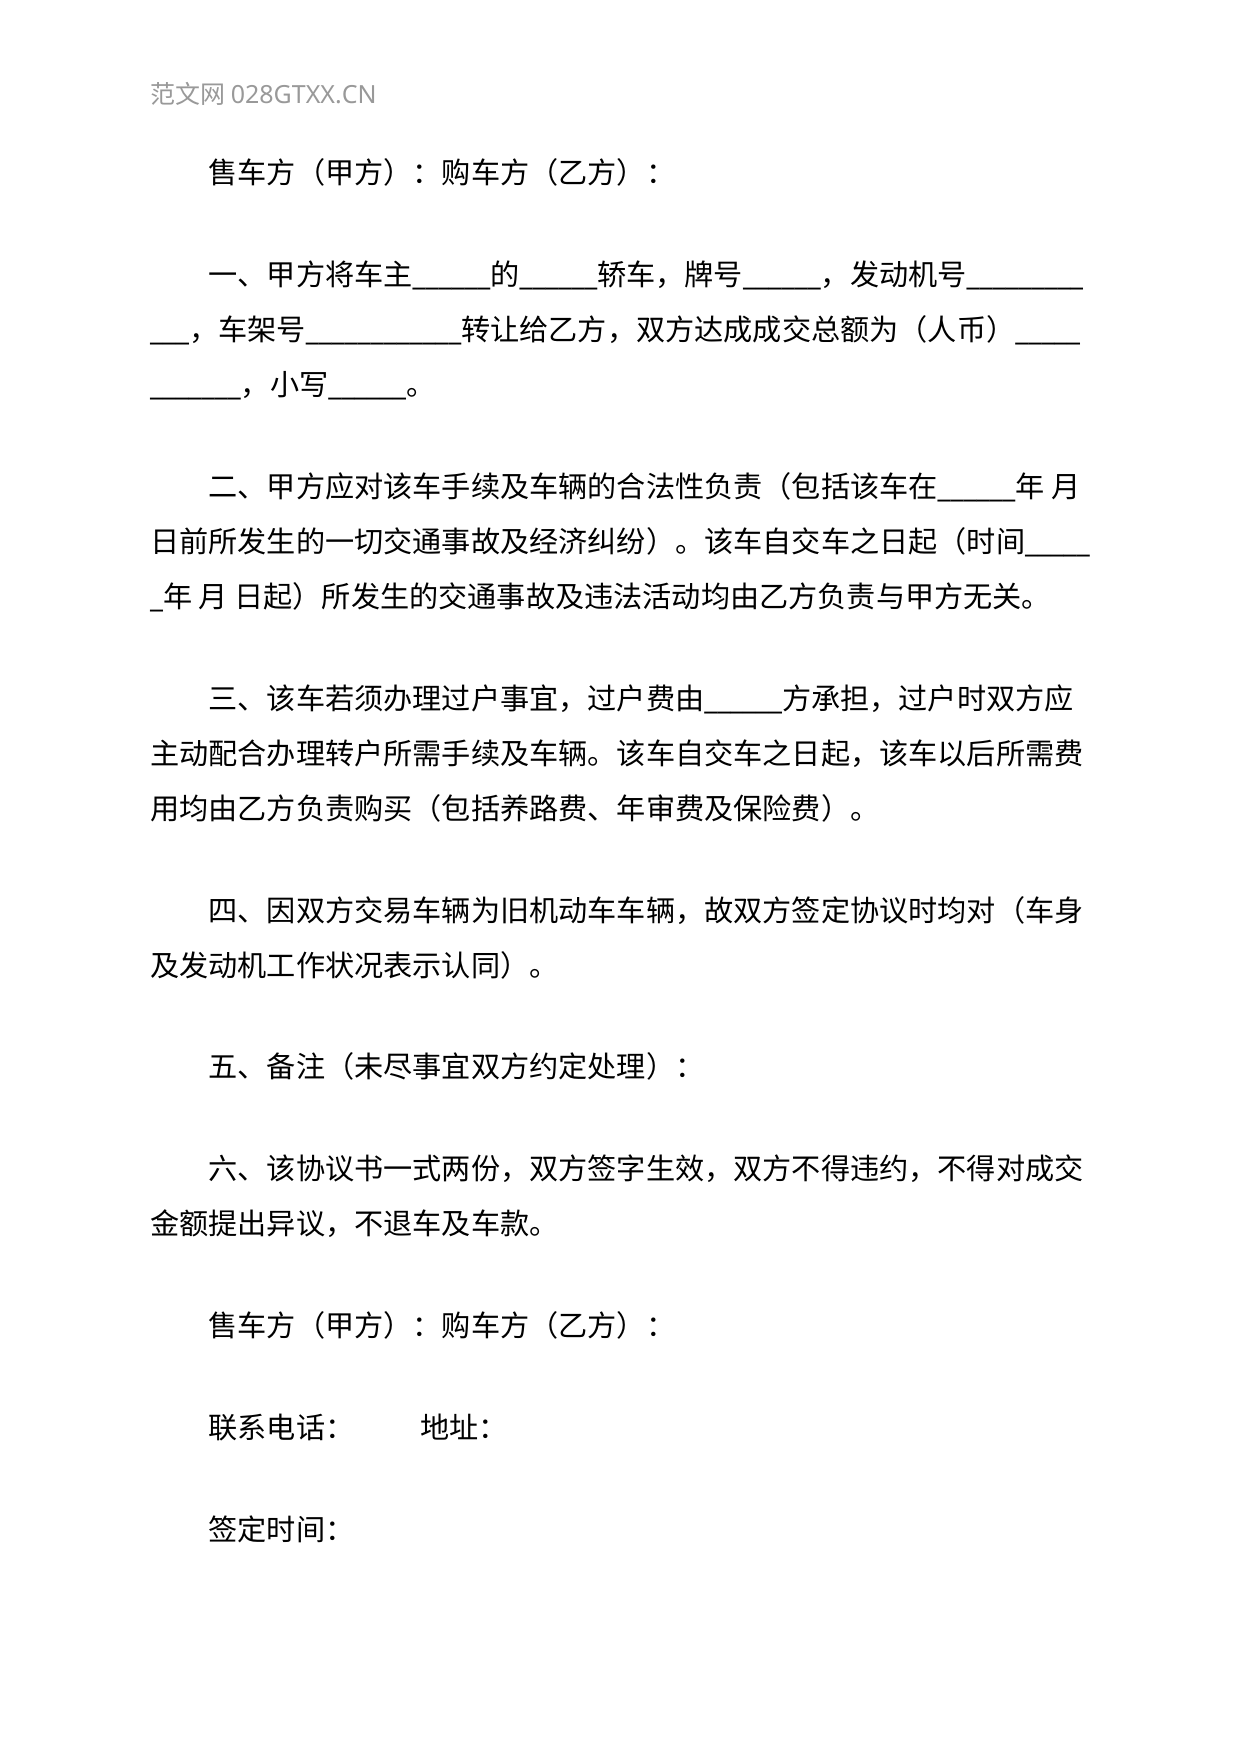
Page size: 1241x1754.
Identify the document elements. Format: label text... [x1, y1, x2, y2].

text 五、备注（未尽事宜双方约定处理）： [150, 1044, 1090, 1086]
text 签定时间： [150, 1506, 1090, 1548]
text 一、甲方将车主______的______轿车，牌号______，发动机号____________，车架号____________转让给乙方，双方达成成交总额为（人币）____________，小写______。 [150, 252, 1090, 404]
text 四、因双方交易车辆为旧机动车车辆，故双方签定协议时均对（车身及发动机工作状况表示认同）。 [150, 887, 1090, 984]
text 三、该车若须办理过户事宜，过户费由______方承担，过户时双方应主动配合办理转户所需手续及车辆。该车自交车之日起，该车以后所需费用均由乙方负责购买（包括养路费、年审费及保险费）。 [150, 676, 1090, 828]
text 二、甲方应对该车手续及车辆的合法性负责（包括该车在______年 月 日前所发生的一切交通事故及经济纠纷）。该车自交车之日起（时间______年 月 日起）所发生的交通事故及违法活动均由乙方负责与甲方无关。 [150, 464, 1090, 616]
text 售车方（甲方）：购车方（乙方）： [150, 150, 1090, 192]
text 六、该协议书一式两份，双方签字生效，双方不得违约，不得对成交金额提出异议，不退车及车款。 [150, 1146, 1090, 1243]
text 联系电话： 地址： [150, 1404, 1090, 1447]
text 售车方（甲方）：购车方（乙方）： [150, 1302, 1090, 1345]
